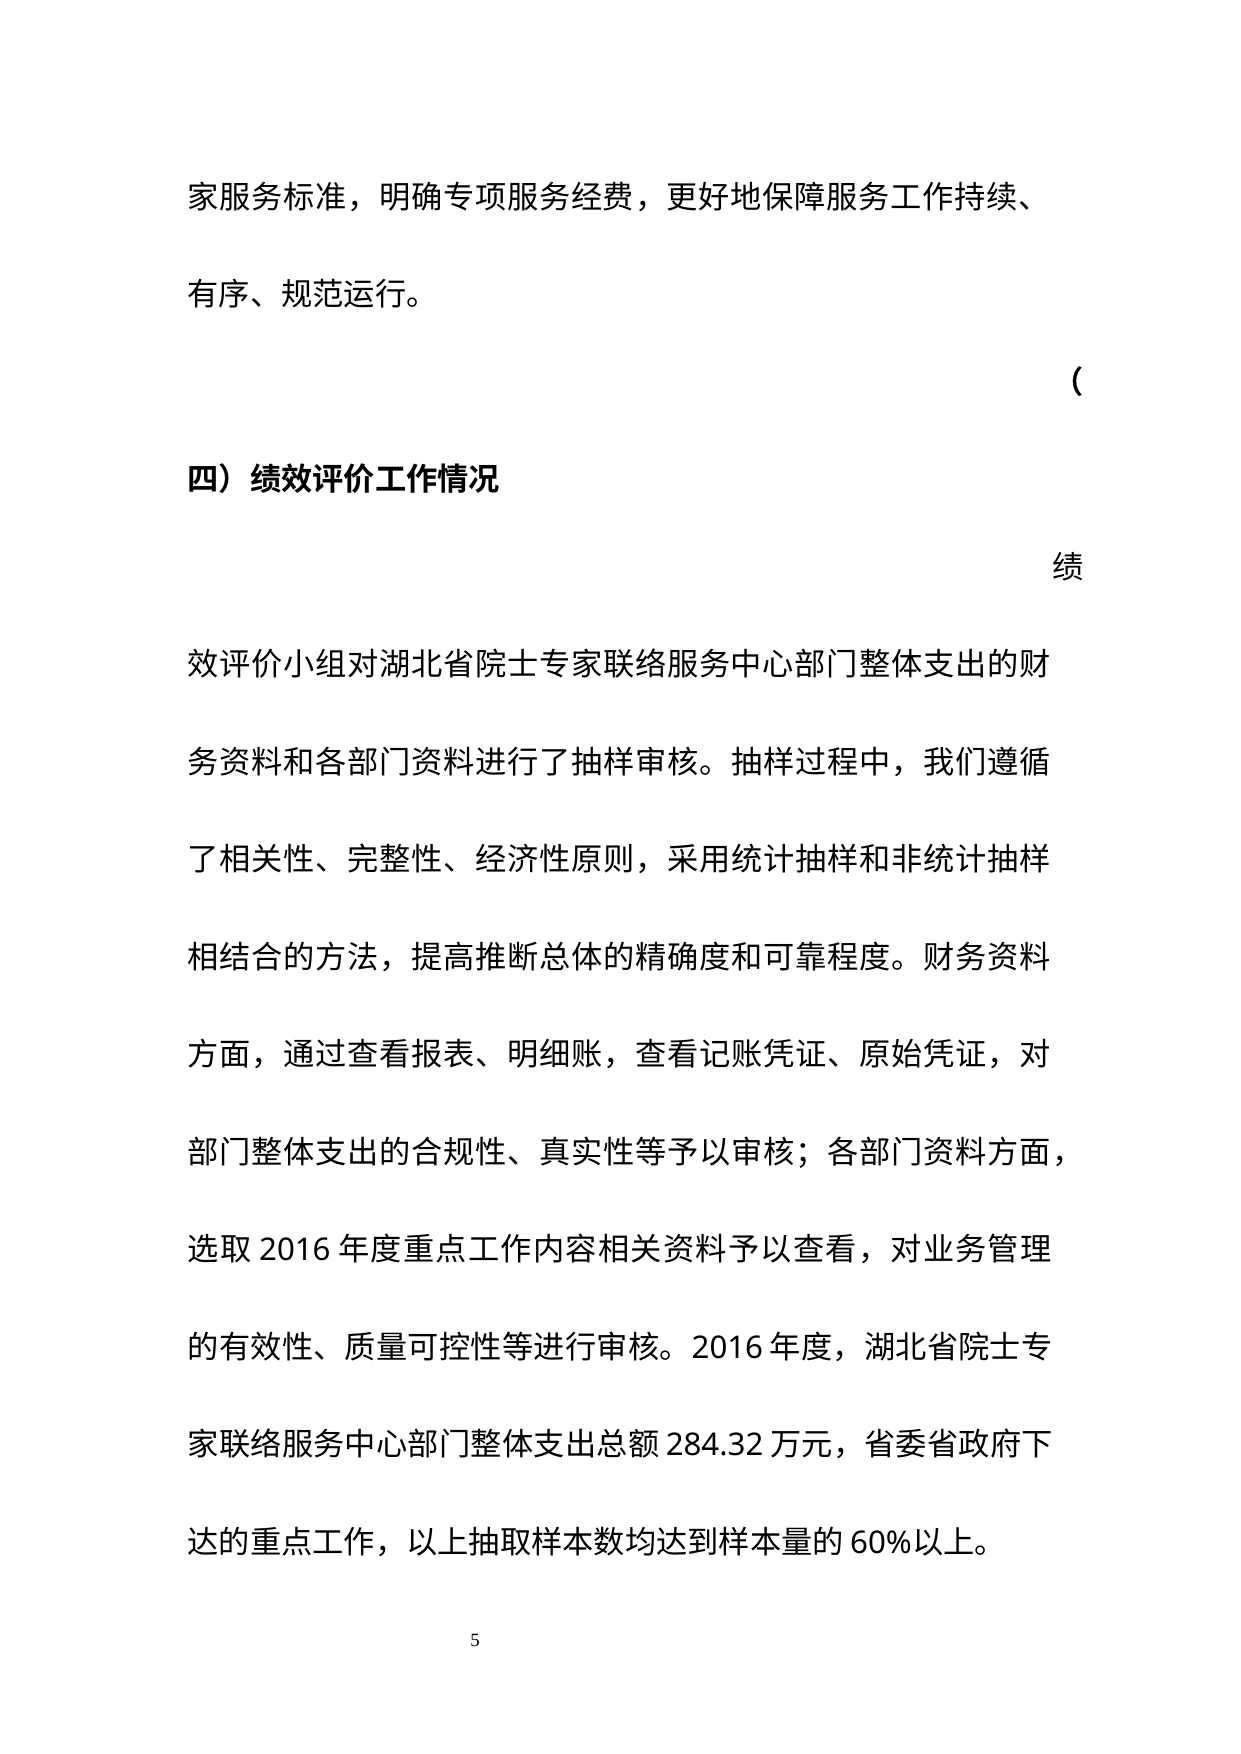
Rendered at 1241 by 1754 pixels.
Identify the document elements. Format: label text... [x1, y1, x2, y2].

text 绩效评价小组对湖北省院士专家联络服务中心部门整体支出的财务资料和各部门资料进行了抽样审核。抽样过程中，我们遵循了相关性、完整性、经济性原则，采用统计抽样和非统计抽样相结合的方法，提高推断总体的精确度和可靠程度。财务资料方面，通过查看报表、明细账，查看记账凭证、原始凭证，对部门整体支出的合规性、真实性等予以审核；各部门资料方面，选取2016年度重点工作内容相关资料予以查看，对业务管理的有效性、质量可控性等进行审核。2016年度，湖北省院士专家联络服务中心部门整体支出总额284.32万元，省委省政府下达的重点工作，以上抽取样本数均达到样本量的60%以上。 [187, 532, 1053, 1572]
text （四）绩效评价工作情况 [187, 347, 1053, 509]
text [187, 162, 1053, 324]
